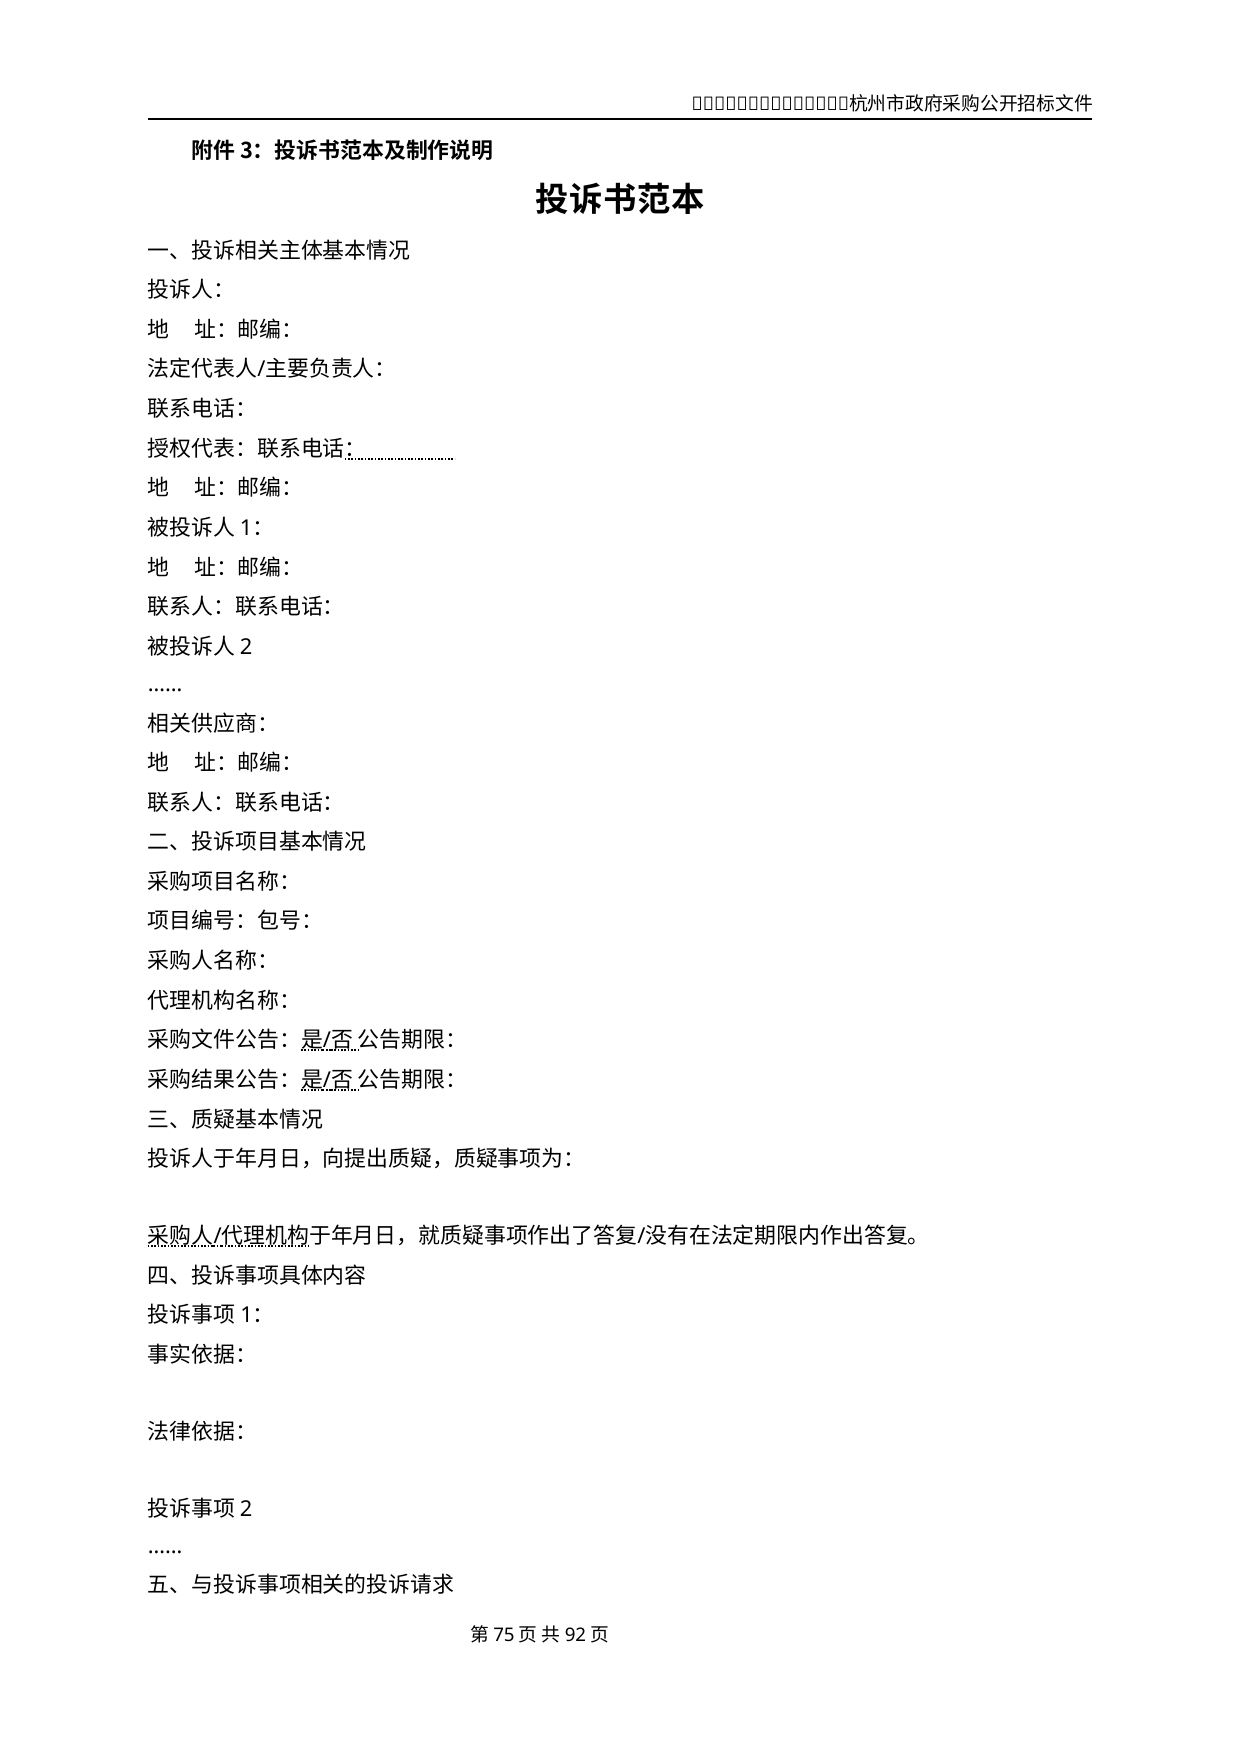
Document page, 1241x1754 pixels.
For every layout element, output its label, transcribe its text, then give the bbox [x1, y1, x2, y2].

text 投诉事项2 [148, 1491, 1092, 1522]
text …… [148, 668, 1092, 698]
text 投诉书范本 [148, 172, 1092, 221]
text 被投诉人1： [148, 510, 1092, 542]
text 采购文件公告：是/否 公告期限： [148, 1022, 1092, 1054]
text 二、投诉项目基本情况 [148, 824, 1092, 856]
text 联系人：联系电话： [148, 589, 1092, 621]
text 相关供应商： [148, 706, 1092, 737]
text 采购人/代理机构于年月日，就质疑事项作出了答复/没有在法定期限内作出答复。 [148, 1218, 1092, 1250]
text 采购人名称： [148, 943, 1092, 975]
text 地 址：邮编： [148, 549, 1092, 581]
text 三、质疑基本情况 [148, 1102, 1092, 1133]
text 法定代表人/主要负责人： [148, 351, 1092, 383]
text 法律依据： [148, 1414, 1092, 1445]
text 采购结果公告：是/否 公告期限： [148, 1062, 1092, 1094]
text 地 址：邮编： [148, 312, 1092, 343]
text 投诉事项 1： [148, 1297, 1092, 1329]
text 一、投诉相关主体基本情况 [148, 233, 1092, 264]
text 投诉人： [148, 272, 1092, 304]
text 授权代表：联系电话： [148, 431, 1092, 462]
text 地 址：邮编： [148, 745, 1092, 777]
text 地 址：邮编： [148, 470, 1092, 502]
text 代理机构名称： [148, 983, 1092, 1014]
text 五、与投诉事项相关的投诉请求 [148, 1567, 1092, 1599]
text 事实依据： [148, 1337, 1092, 1369]
text 被投诉人2 [148, 629, 1092, 661]
text …… [148, 1530, 1092, 1560]
text 项目编号：包号： [148, 903, 1092, 935]
text 采购项目名称： [148, 864, 1092, 896]
text 投诉人于年月日，向提出质疑，质疑事项为： [148, 1141, 1092, 1173]
text 四、投诉事项具体内容 [148, 1258, 1092, 1289]
subtitle 附件3：投诉书范本及制作说明 [148, 133, 1092, 164]
text 联系人：联系电话： [148, 785, 1092, 816]
text 联系电话： [148, 391, 1092, 423]
